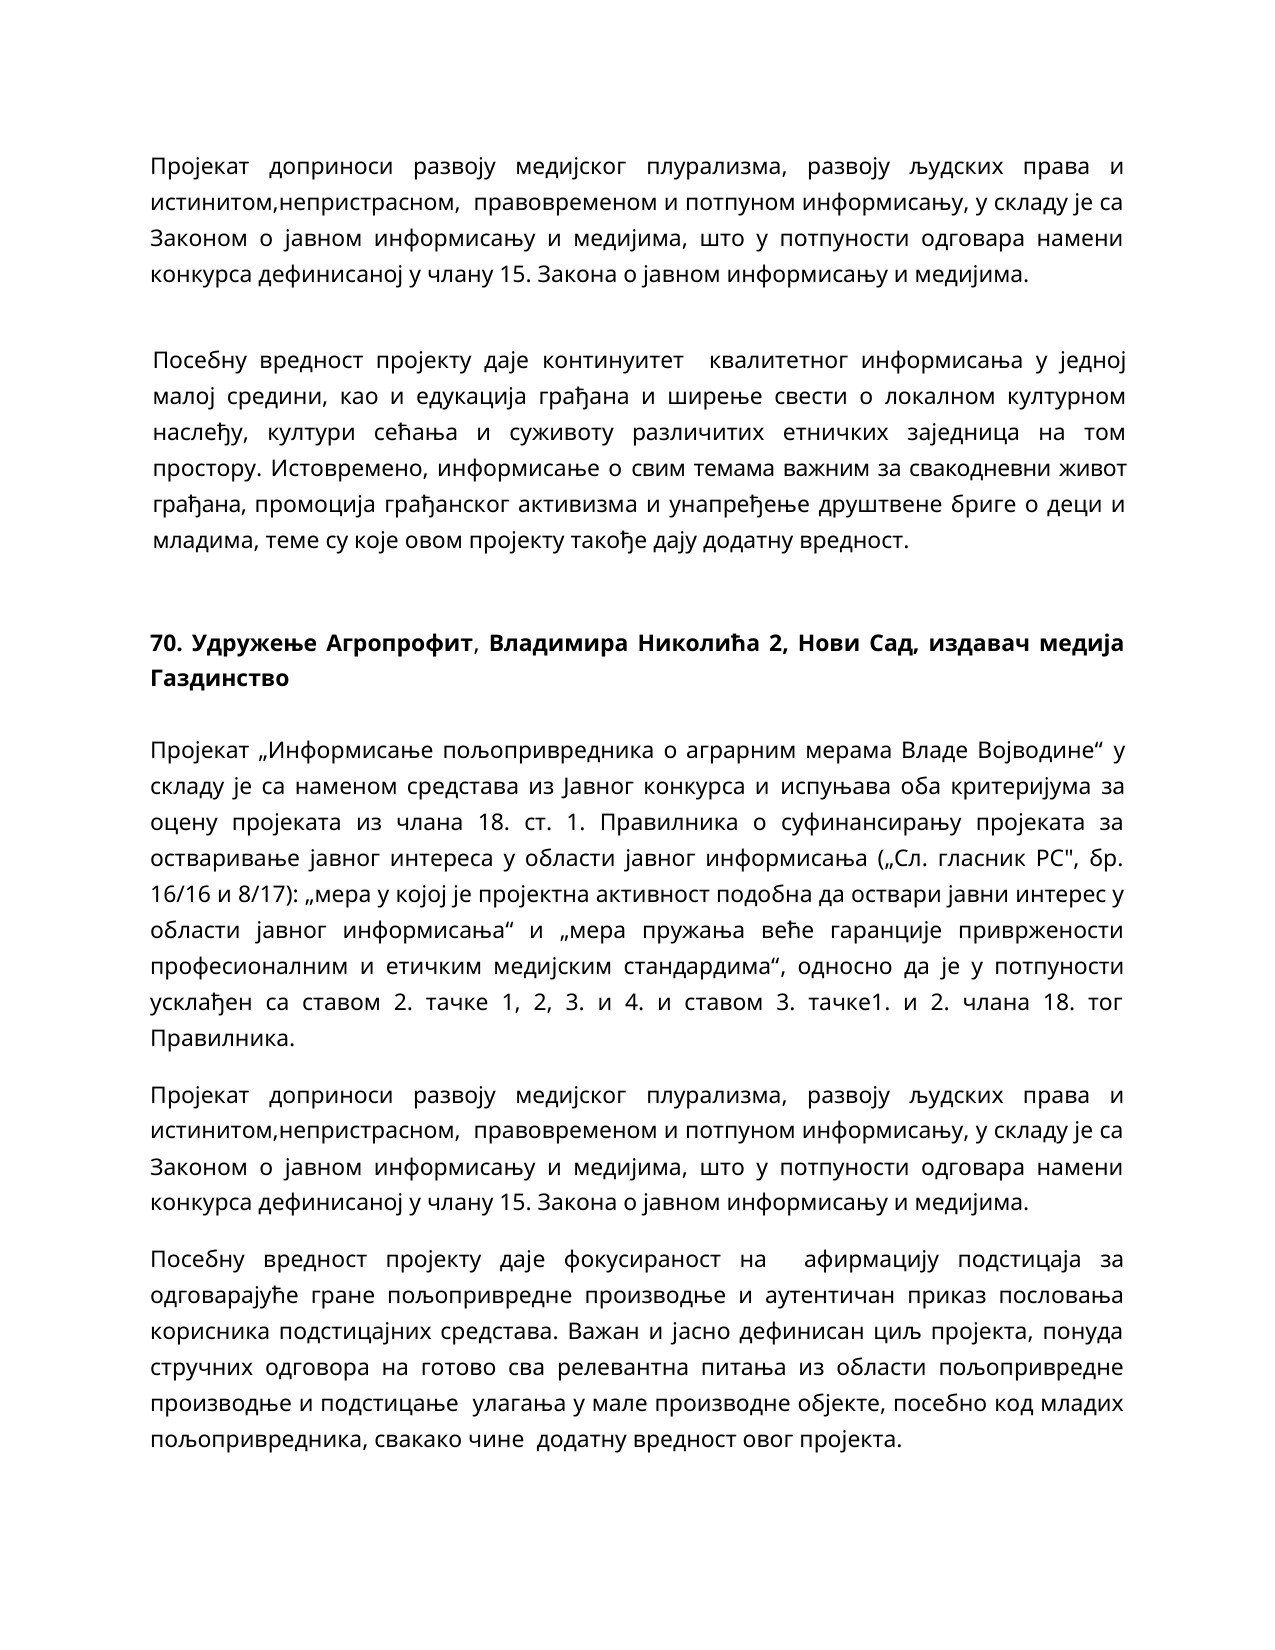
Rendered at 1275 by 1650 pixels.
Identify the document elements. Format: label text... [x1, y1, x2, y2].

text Пројекат „Информисање пољопривредника о аграрним мерама Владе Војводине“ у складу је са наменом средстава из Јавног конкурса и испуњава оба критеријума за оцену пројеката из члана 18. ст. 1. Правилника о суфинансирању пројеката за остваривање јавног интереса у области јавног информисања („Сл. гласник РС", бр. 16/16 и 8/17): „мера у којој је пројектна активност подобна да оствари јавни интерес у области јавног информисања“ и „мера пружања веће гаранције привржености професионалним и етичким медијским стандардима“, односно да је у потпуности усклађен са ставом 2. тачке 1, 2, 3. и 4. и ставом 3. тачке1. и 2. члана 18. тог Правилника. [150, 734, 1125, 1053]
text 70. Удружење Агропрофит, Владимира Николића 2, Нови Сад, издавач медија Газдинство [150, 314, 1125, 694]
text Посебну вредност пројекту дајe фокусираност на афирмацију подстицаја за одговарајуће гране пољопривредне производње и аутентичан приказ пословања корисника подстицајних средстава. Важан и јасно дефинисан циљ пројекта, понуда стручних одговора на готово сва релевантна питања из области пољопривредне производње и подстицање улагања у мале производне објекте, посебно код младих пољопривредника, свакако чине додатну вредност овог пројекта. [150, 1243, 1125, 1454]
text Посебну вредност пројекту даје континуитет квалитетног информисања у једној малој средини, као и едукација грађана и ширење свести о локалном културном наслеђу, култури сећања и суживоту различитих етничких заједница на том простору. Истовремено, информисање о свим темама важним за свакодневни живот грађана, промоција грађанског активизма и унапређење друштвене бриге о деци и младима, теме су које овом пројекту такође дају додатну вредност. [152, 344, 1127, 555]
text Пројекат доприноси развоју медијског плурализма, развоју људских права и истинитом,непристрасном, правовременом и потпуном информисању, у складу је са Законом о јавном информисању и медијима, што у потпуности одговара намени конкурса дефинисаној у члану 15. Закона о јавном информисању и медијима. [150, 1078, 1125, 1218]
text Пројекат доприноси развоју медијског плурализма, развоју људских права и истинитом,непристрасном, правовременом и потпуном информисању, у складу је са Законом о јавном информисању и медијима, што у потпуности одговара намени конкурса дефинисаној у члану 15. Закона о јавном информисању и медијима. [150, 150, 1125, 289]
